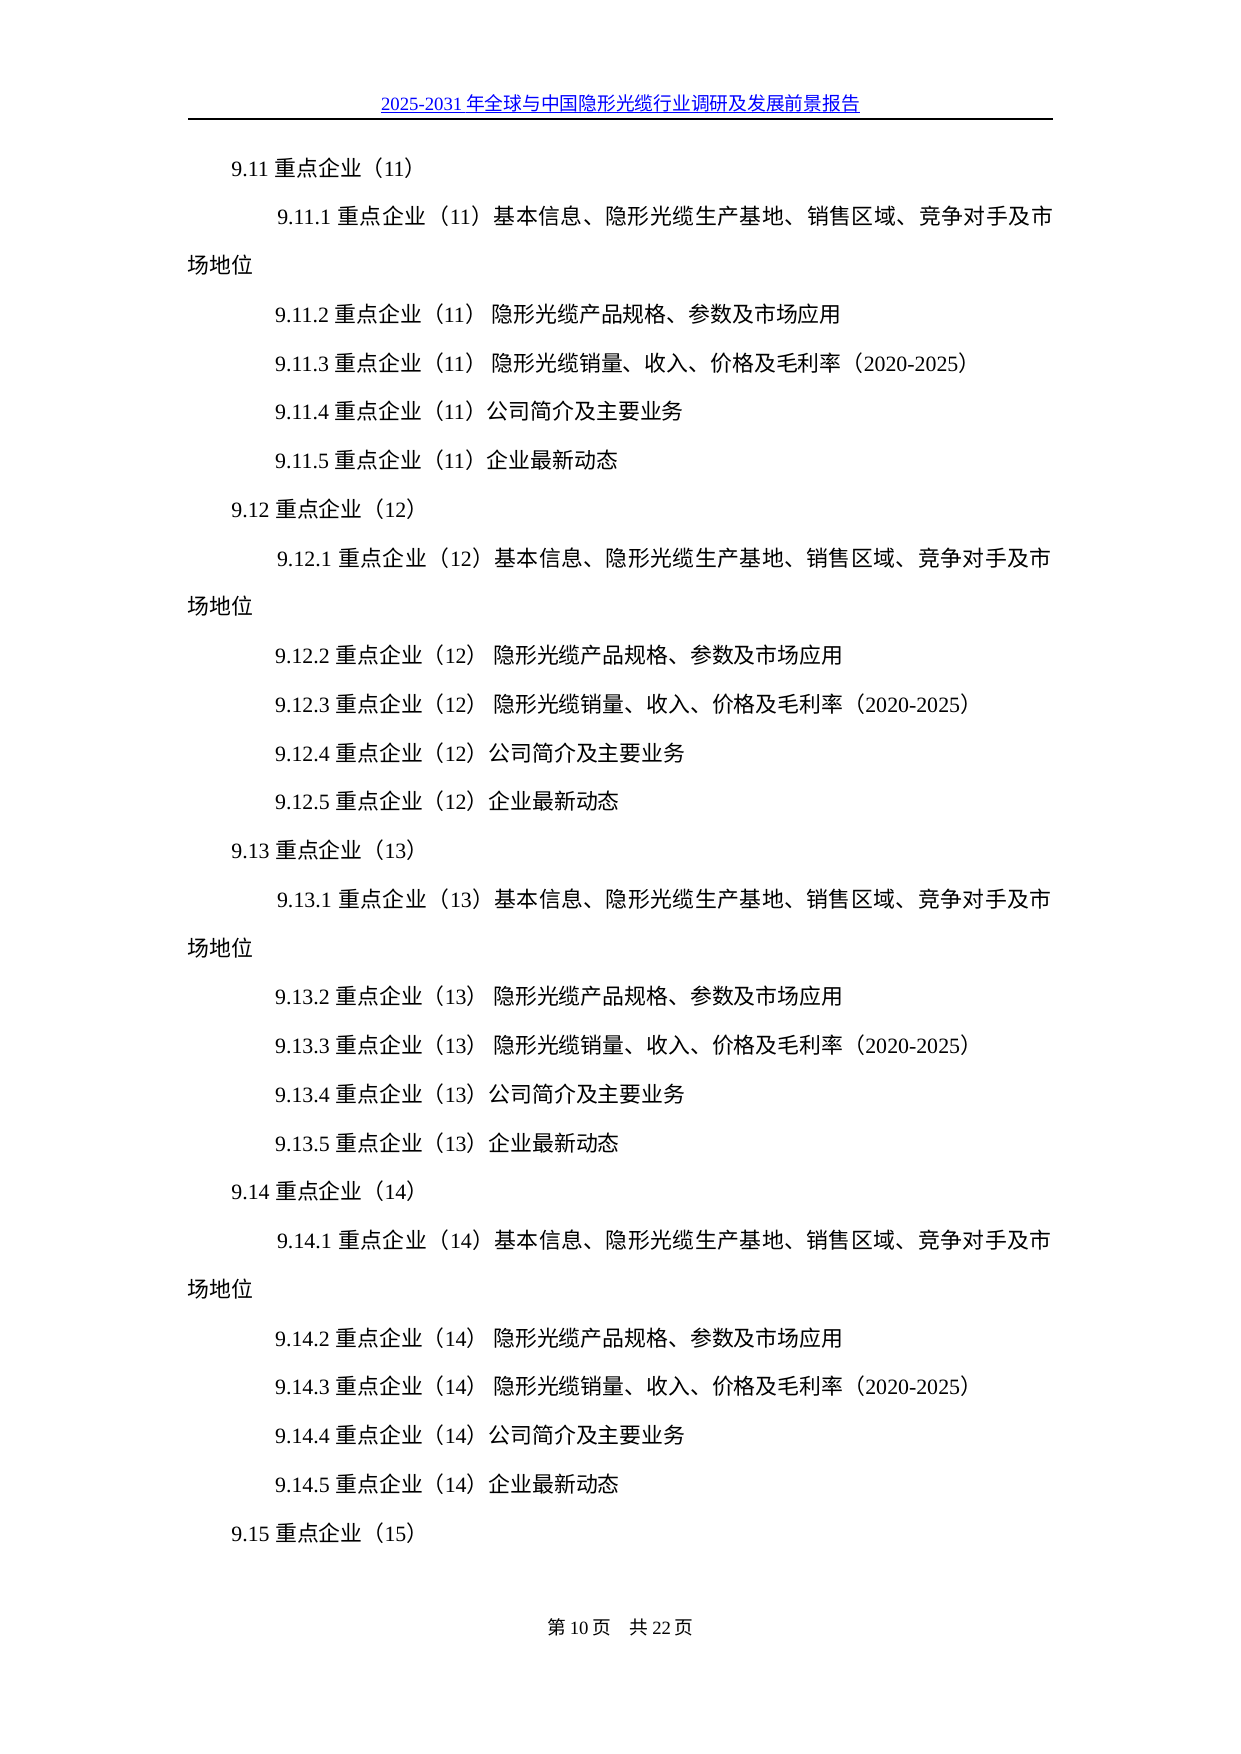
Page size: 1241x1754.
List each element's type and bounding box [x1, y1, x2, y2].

text [187, 150, 1053, 1548]
